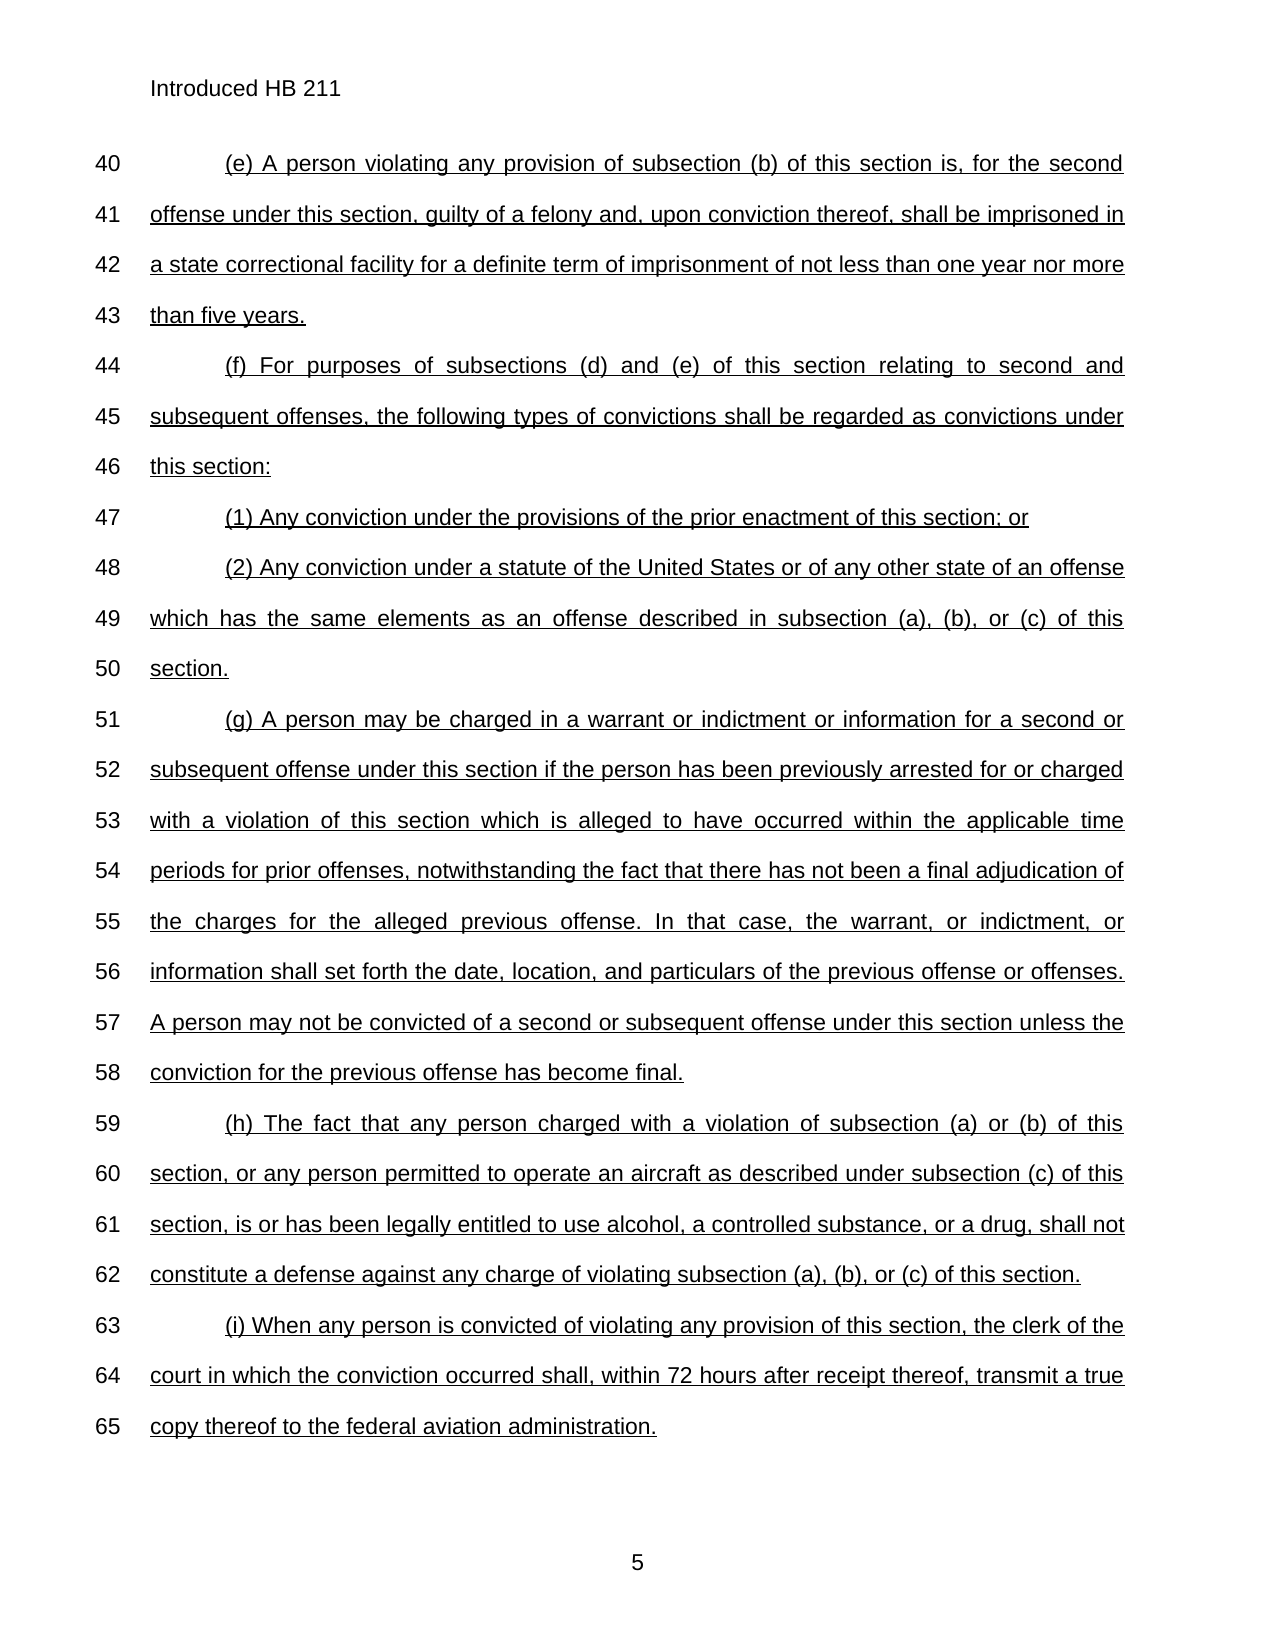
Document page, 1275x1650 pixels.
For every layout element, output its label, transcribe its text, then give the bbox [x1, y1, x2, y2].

text (i) When any person is convicted of violating any provision of this section, the clerk of the court in which the conviction occurred shall, within 72 hours after receipt thereof, transmit a true copy thereof to the federal aviation administration. [150, 1386, 1125, 1439]
text (g) A person may be charged in a warrant or indictment or information for a second or subsequent offense under this section if the person has been previously arrested for or charged with a violation of this section which is alleged to have occurred within the applicable time periods for prior offenses, notwithstanding the fact that there has not been a final adjudication of the charges for the alleged previous offense. In that case, the warrant, or indictment, or information shall set forth the date, location, and particulars of the previous offense or offenses. A person may not be convicted of a second or subsequent offense under this section unless the conviction for the previous offense has become final. [150, 706, 1125, 830]
text (g) A person may be charged in a warrant or indictment or information for a second or subsequent offense under this section if the person has been previously arrested for or charged with a violation of this section which is alleged to have occurred within the applicable time periods for prior offenses, notwithstanding the fact that there has not been a final adjudication of the charges for the alleged previous offense. In that case, the warrant, or indictment, or information shall set forth the date, location, and particulars of the previous offense or offenses. A person may not be convicted of a second or subsequent offense under this section unless the conviction for the previous offense has become final. [150, 932, 1125, 981]
text (e) A person violating any provision of subsection (b) of this section is, for the second offense under this section, guilty of a felony and, upon conviction thereof, shall be imprisoned in a state correctional facility for a definite term of imprisonment of not less than one year nor more than five years. [150, 150, 1125, 223]
text (h) The fact that any person charged with a violation of subsection (a) or (b) of this section, or any person permitted to operate an aircraft as described under subsection (c) of this section, is or has been legally entitled to use alcohol, a controlled substance, or a drug, shall not constitute a defense against any charge of violating subsection (a), (b), or (c) of this section. [150, 1110, 1125, 1234]
text (g) A person may be charged in a warrant or indictment or information for a second or subsequent offense under this section if the person has been previously arrested for or charged with a violation of this section which is alleged to have occurred within the applicable time periods for prior offenses, notwithstanding the fact that there has not been a final adjudication of the charges for the alleged previous offense. In that case, the warrant, or indictment, or information shall set forth the date, location, and particulars of the previous offense or offenses. A person may not be convicted of a second or subsequent offense under this section unless the conviction for the previous offense has become final. [150, 1033, 1125, 1086]
text (e) A person violating any provision of subsection (b) of this section is, for the second offense under this section, guilty of a felony and, upon conviction thereof, shall be imprisoned in a state correctional facility for a definite term of imprisonment of not less than one year nor more than five years. [150, 275, 1125, 328]
text (f) For purposes of subsections (d) and (e) of this section relating to second and subsequent offenses, the following types of convictions shall be regarded as convictions under this section: [150, 352, 1125, 479]
text (1) Any conviction under the provisions of the prior enactment of this section; or [150, 504, 1125, 530]
text (g) A person may be charged in a warrant or indictment or information for a second or subsequent offense under this section if the person has been previously arrested for or charged with a violation of this section which is alleged to have occurred within the applicable time periods for prior offenses, notwithstanding the fact that there has not been a final adjudication of the charges for the alleged previous offense. In that case, the warrant, or indictment, or information shall set forth the date, location, and particulars of the previous offense or offenses. A person may not be convicted of a second or subsequent offense under this section unless the conviction for the previous offense has become final. [150, 982, 1125, 1032]
text (e) A person violating any provision of subsection (b) of this section is, for the second offense under this section, guilty of a felony and, upon conviction thereof, shall be imprisoned in a state correctional facility for a definite term of imprisonment of not less than one year nor more than five years. [150, 225, 1125, 274]
text (i) When any person is convicted of violating any provision of this section, the clerk of the court in which the conviction occurred shall, within 72 hours after receipt thereof, transmit a true copy thereof to the federal aviation administration. [150, 1312, 1125, 1385]
text (g) A person may be charged in a warrant or indictment or information for a second or subsequent offense under this section if the person has been previously arrested for or charged with a violation of this section which is alleged to have occurred within the applicable time periods for prior offenses, notwithstanding the fact that there has not been a final adjudication of the charges for the alleged previous offense. In that case, the warrant, or indictment, or information shall set forth the date, location, and particulars of the previous offense or offenses. A person may not be convicted of a second or subsequent offense under this section unless the conviction for the previous offense has become final. [150, 831, 1125, 931]
text (h) The fact that any person charged with a violation of subsection (a) or (b) of this section, or any person permitted to operate an aircraft as described under subsection (c) of this section, is or has been legally entitled to use alcohol, a controlled substance, or a drug, shall not constitute a defense against any charge of violating subsection (a), (b), or (c) of this section. [150, 1235, 1125, 1288]
text (2) Any conviction under a statute of the United States or of any other state of an offense which has the same elements as an offense described in subsection (a), (b), or (c) of this section. [150, 554, 1125, 682]
